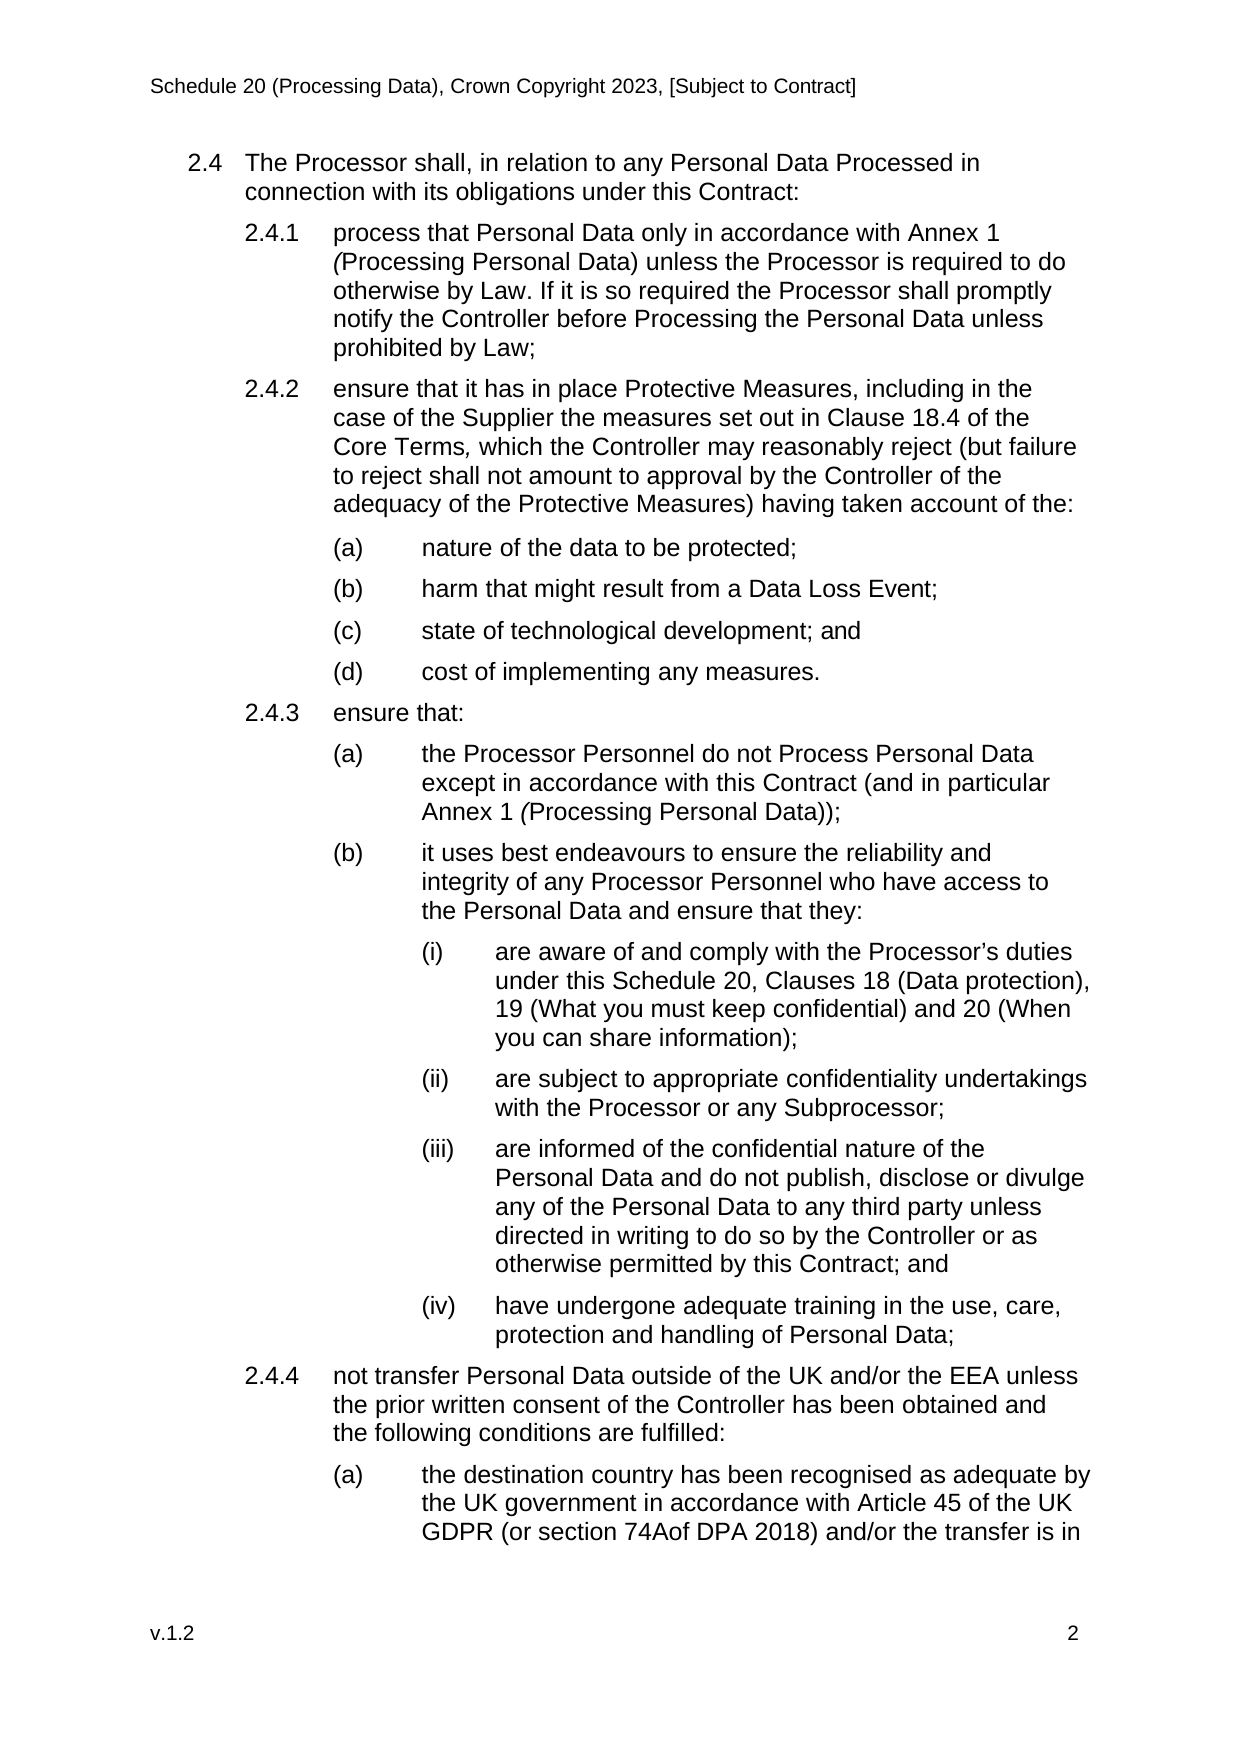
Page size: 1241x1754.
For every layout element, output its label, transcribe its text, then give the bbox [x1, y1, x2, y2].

list harm that might result from a Data Loss Event; [333, 574, 1171, 603]
list not transfer Personal Data outside of the UK and/or the EEA unless the prior written consent of the Controller has been obtained and the following conditions are fulfilled: [244, 1361, 1088, 1447]
list are aware of and comply with the Processor’s duties under this Schedule 20, Clauses 18 (Data protection), 19 (What you must keep confidential) and 20 (When you can share information); [421, 937, 1090, 1052]
list nature of the data to be protected; [333, 533, 1171, 562]
list are informed of the confidential nature of the Personal Data and do not publish, disclose or divulge any of the Personal Data to any third party unless directed in writing to do so by the Controller or as otherwise permitted by this Contract; and [421, 1134, 1085, 1278]
list ensure that it has in place Protective Measures, including in the case of the Supplier the measures set out in Clause 18.4 of the Core Terms, which the Controller may reasonably reject (but failure to reject shall not amount to approval by the Controller of the adequacy of the Protective Measures) having taken account of the: [244, 374, 1077, 518]
list the destination country has been recognised as adequate by the UK government in accordance with Article 45 of the UK GDPR (or section 74Aof DPA 2018) and/or the transfer is in [333, 1459, 1091, 1546]
list cost of implementing any measures. [333, 657, 1171, 686]
list have undergone adequate training in the use, care, protection and handling of Personal Data; [421, 1291, 1061, 1348]
list process that Personal Data only in accordance with Annex 1 (Processing Personal Data) unless the Processor is required to do otherwise by Law. If it is so required the Processor shall promptly notify the Controller before Processing the Personal Data unless prohibited by Law; [244, 218, 1066, 362]
list ensure that: [244, 698, 1171, 727]
list are subject to appropriate confidentiality undertakings with the Processor or any Subprocessor; [421, 1064, 1088, 1122]
list The Processor shall, in relation to any Personal Data Processed in connection with its obligations under this Contract: [187, 148, 980, 206]
list state of technological development; and [333, 616, 1171, 644]
list the Processor Personnel do not Process Personal Data except in accordance with this Contract (and in particular Annex 1 (Processing Personal Data)); [333, 739, 1050, 826]
list it uses best endeavours to ensure the reliability and integrity of any Processor Personnel who have access to the Personal Data and ensure that they: [333, 838, 1086, 924]
